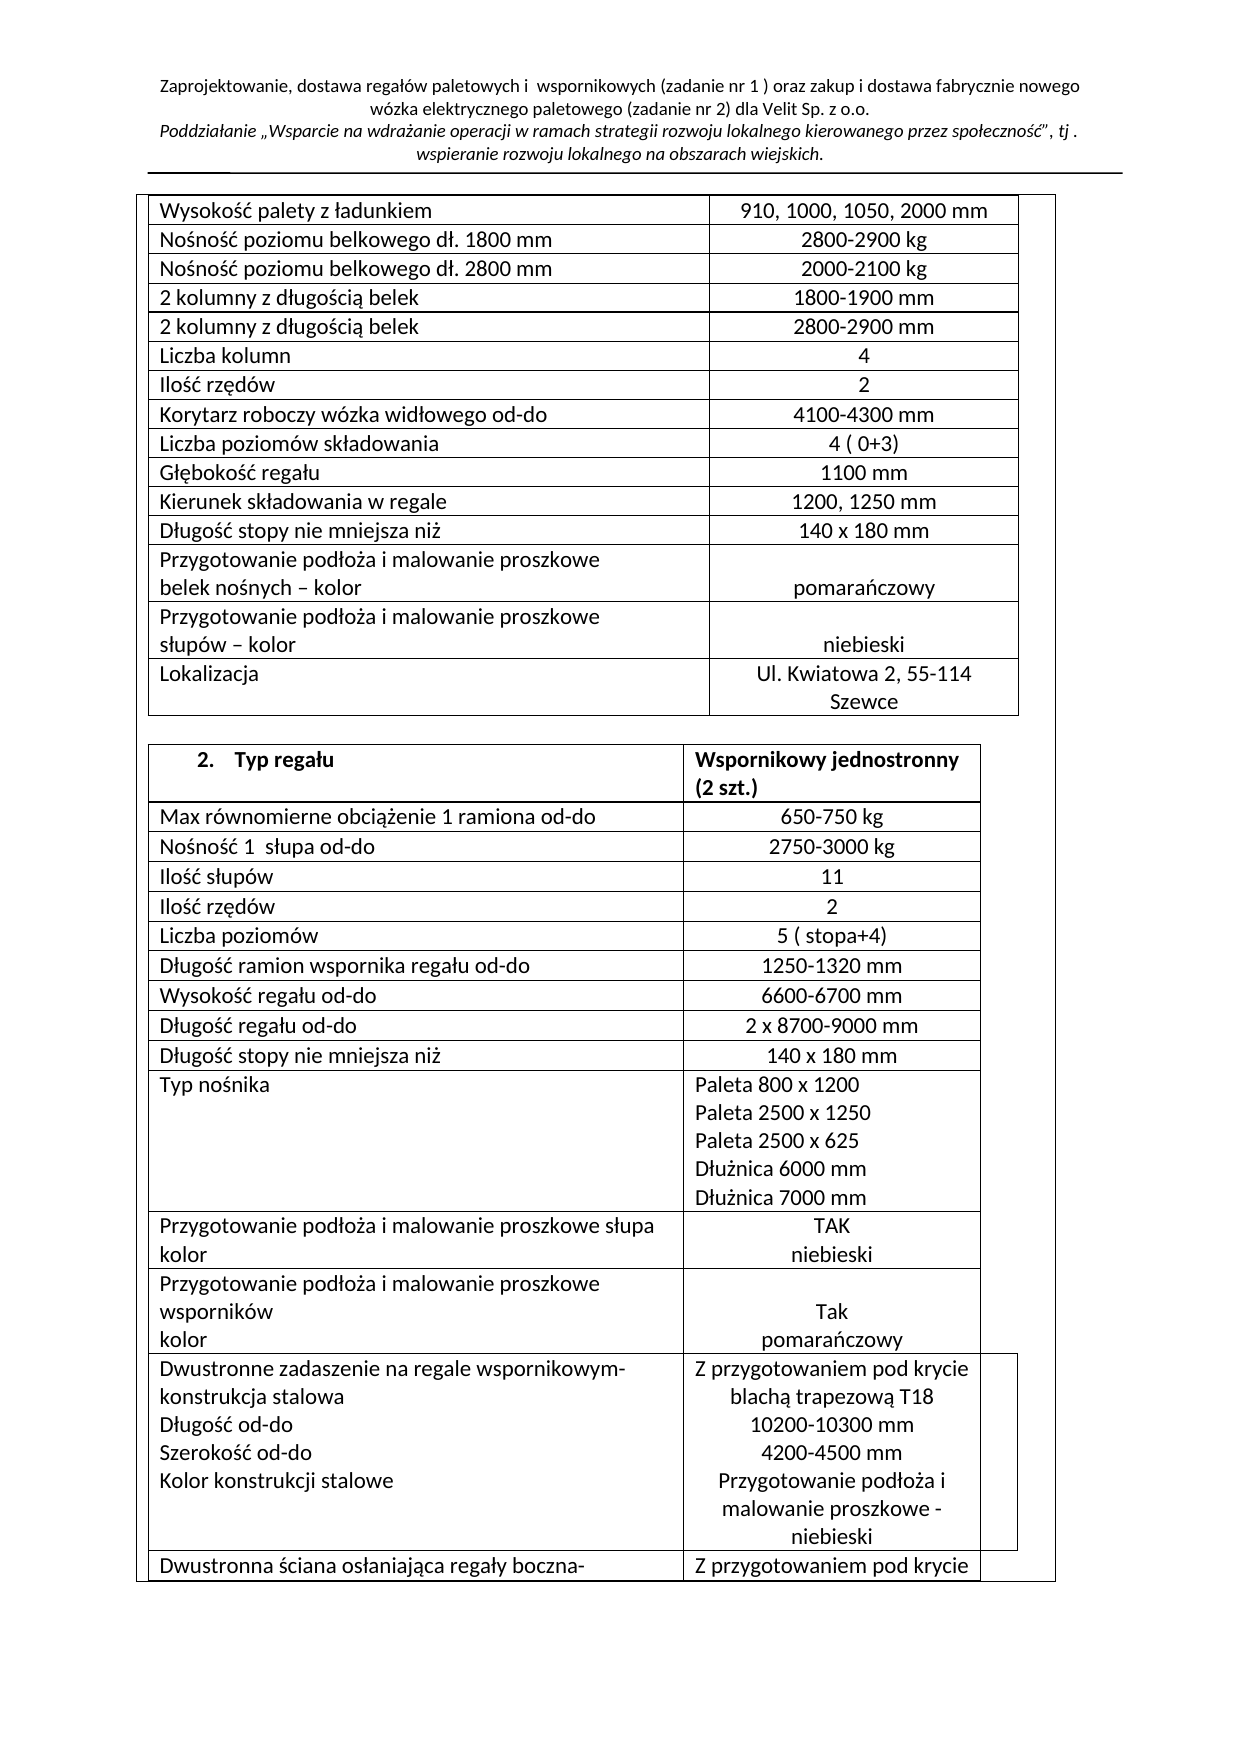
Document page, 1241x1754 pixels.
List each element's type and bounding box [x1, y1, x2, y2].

table_header [137, 195, 1055, 1581]
